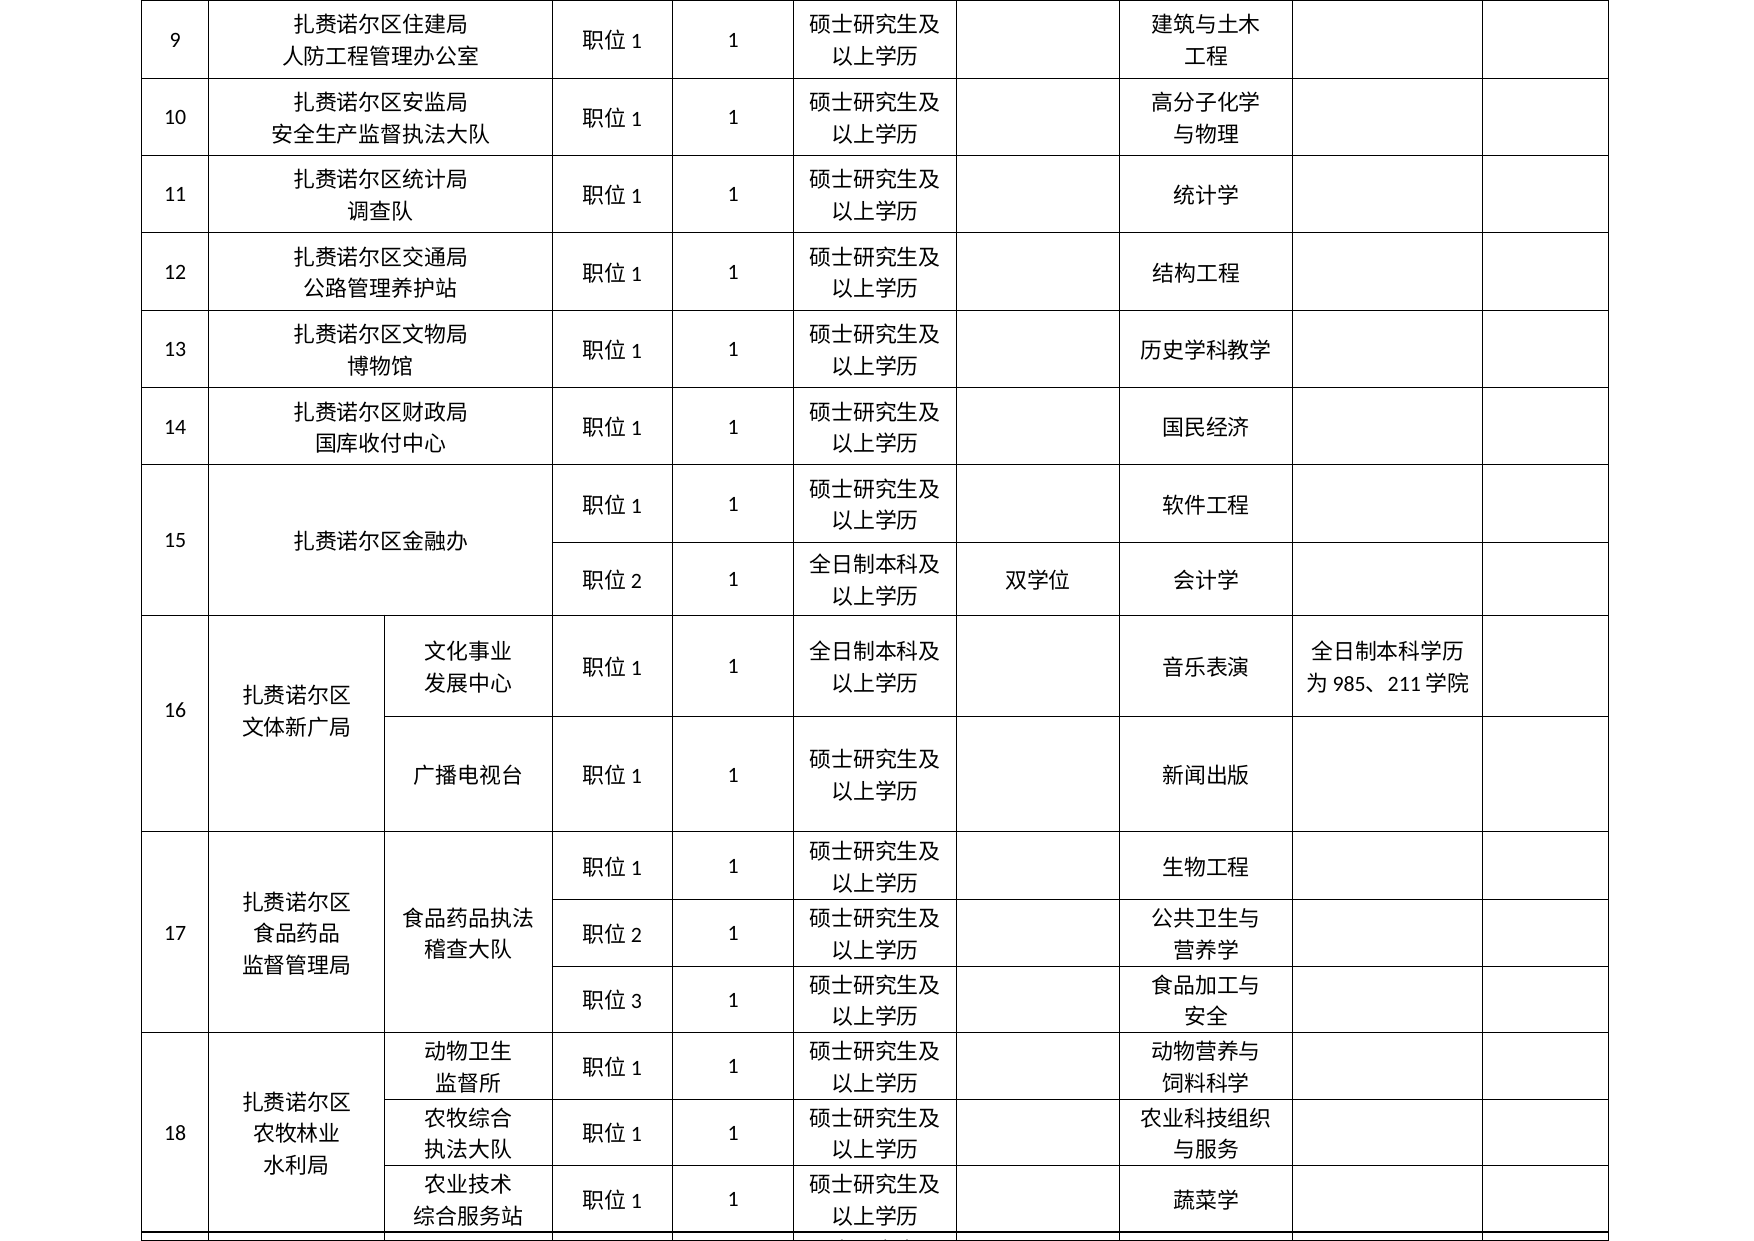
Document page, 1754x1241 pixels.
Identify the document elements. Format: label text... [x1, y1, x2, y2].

table_cell [1293, 543, 1482, 614]
table_cell 职位1 [553, 1100, 672, 1165]
table_cell 全日制本科及以上学历 [794, 616, 956, 716]
table_cell 扎赉诺尔区 文体新广局 [209, 616, 384, 831]
table_cell 硕士研究生及以上学历 [794, 967, 956, 1032]
table_cell 生物工程 [1120, 832, 1292, 899]
table_cell [1293, 388, 1482, 464]
table_cell 扎赉诺尔区金融办 [209, 465, 552, 614]
table_cell 动物营养与 饲料科学 [1120, 1033, 1292, 1098]
table_cell [1293, 717, 1482, 831]
table_cell 食品加工与 安全 [1120, 967, 1292, 1032]
table_cell 1 [673, 967, 793, 1032]
table_cell [957, 616, 1119, 716]
table_cell 1 [673, 717, 793, 831]
table_cell 硕士研究生及以上学历 [794, 233, 956, 309]
table_cell 18 [142, 1033, 208, 1231]
table_cell 农业科技组织与服务 [1120, 1100, 1292, 1165]
table_cell 1 [673, 1033, 793, 1098]
table_cell [1293, 311, 1482, 387]
table_cell [1483, 465, 1608, 542]
table_cell 1 [673, 1100, 793, 1165]
table_cell [957, 156, 1119, 232]
table_cell [957, 233, 1119, 309]
table_cell [1483, 1166, 1608, 1231]
table_cell [957, 1166, 1119, 1231]
table_cell [957, 832, 1119, 899]
table_cell [957, 1233, 1119, 1240]
table_header 9 [142, 1, 208, 77]
table_cell 职位2 [553, 543, 672, 614]
table_cell [1483, 79, 1608, 155]
table_cell 职位1 [553, 79, 672, 155]
table_cell 职位1 [553, 832, 672, 899]
table_cell [1293, 79, 1482, 155]
table_cell 硕士研究生及以上学历 [794, 1100, 956, 1165]
table_cell [1483, 388, 1608, 464]
table_cell 1 [673, 900, 793, 966]
table_cell 1 [673, 616, 793, 716]
table_cell 文化事业 发展中心 [385, 616, 552, 716]
table_cell 蔬菜学 [1120, 1166, 1292, 1231]
table_header [1483, 1, 1608, 77]
table_cell [1293, 465, 1482, 542]
table_cell [957, 388, 1119, 464]
table_cell 13 [142, 311, 208, 387]
table_header 硕士研究生及以上学历 [794, 1, 956, 77]
table_cell 1 [673, 388, 793, 464]
table_cell [1293, 1166, 1482, 1231]
table_header 扎赉诺尔区住建局 人防工程管理办公室 [209, 1, 552, 77]
table_cell 硕士研究生及以上学历 [794, 717, 956, 831]
table_cell [1483, 156, 1608, 232]
table_cell 1 [673, 543, 793, 614]
table_cell [1483, 1100, 1608, 1165]
table_cell 17 [142, 832, 208, 1032]
table_cell 扎赉诺尔区 农牧林业 水利局 [209, 1033, 384, 1231]
table_cell 音乐表演 [1120, 616, 1292, 716]
table_cell 1 [673, 465, 793, 542]
table_cell 全日制本科学历为985、211学院 [1293, 616, 1482, 716]
table_cell 职位1 [553, 233, 672, 309]
table_cell [1483, 1033, 1608, 1098]
table_cell 农业技术 综合服务站 [385, 1166, 552, 1231]
table_cell 新闻出版 [1120, 717, 1292, 831]
table_cell [957, 79, 1119, 155]
table_cell 扎赉诺尔区 食品药品 监督管理局 [209, 832, 384, 1032]
table_cell 会计学 [1120, 543, 1292, 614]
table_cell 职位1 [553, 717, 672, 831]
table_cell [1483, 543, 1608, 614]
table_cell [1483, 616, 1608, 716]
table_cell 职位1 [553, 156, 672, 232]
table_cell [957, 465, 1119, 542]
table_header 职位1 [553, 1, 672, 77]
table_cell [957, 717, 1119, 831]
table_cell 1 [673, 156, 793, 232]
table_cell 职位1 [553, 388, 672, 464]
table_cell 硕士研究生及以上学历 [794, 311, 956, 387]
table_cell 15 [142, 465, 208, 614]
table_cell [1293, 156, 1482, 232]
table_cell [957, 1033, 1119, 1098]
table_cell 软件工程 [1120, 465, 1292, 542]
table_cell 14 [142, 388, 208, 464]
table_cell 扎赉诺尔区统计局 调查队 [209, 156, 552, 232]
table_cell 广播电视台 [385, 717, 552, 831]
table_cell 1 [673, 1166, 793, 1231]
table_cell 动物卫生 监督所 [385, 1033, 552, 1098]
table_header 建筑与土木 工程 [1120, 1, 1292, 77]
table_cell 12 [142, 233, 208, 309]
table_cell 国民经济 [1120, 388, 1292, 464]
table_cell 职位1 [553, 311, 672, 387]
table_cell 硕士研究生及以上学历 [794, 900, 956, 966]
table_cell 历史学科教学 [1120, 311, 1292, 387]
table_cell [1483, 233, 1608, 309]
table_cell [957, 1100, 1119, 1165]
table_cell 农牧综合 执法大队 [385, 1100, 552, 1165]
table_cell 职位1 [553, 465, 672, 542]
table_cell [1293, 1033, 1482, 1098]
table_cell 扎赉诺尔区安监局 安全生产监督执法大队 [209, 79, 552, 155]
table_cell [1293, 832, 1482, 899]
table_cell [1293, 900, 1482, 966]
table_cell [957, 311, 1119, 387]
table_cell 职位2 [553, 900, 672, 966]
table_cell 硕士研究生及以上学历 [794, 388, 956, 464]
table_cell 扎赉诺尔区交通局 公路管理养护站 [209, 233, 552, 309]
table_cell [1483, 717, 1608, 831]
table_cell 1 [673, 832, 793, 899]
table_cell 1 [673, 233, 793, 309]
table_cell [1293, 233, 1482, 309]
table_cell [957, 967, 1119, 1032]
table_cell 16 [142, 616, 208, 831]
table_cell [1483, 900, 1608, 966]
table_header 1 [673, 1, 793, 77]
table_cell 硕士研究生及以上学历 [794, 832, 956, 899]
table_cell 高分子化学 与物理 [1120, 79, 1292, 155]
table_cell 1 [673, 79, 793, 155]
table_cell 扎赉诺尔区文物局 博物馆 [209, 311, 552, 387]
table_cell [1483, 967, 1608, 1032]
table_cell 全日制本科及以上学历 [794, 543, 956, 614]
table_cell 职位1 [553, 1166, 672, 1231]
table_cell 硕士研究生及以上学历 [794, 156, 956, 232]
table_cell 职位3 [553, 967, 672, 1032]
table_cell 统计学 [1120, 156, 1292, 232]
table_cell 硕士研究生及以上学历 [794, 465, 956, 542]
table_cell 双学位 [957, 543, 1119, 614]
table_cell 食品药品执法稽查大队 [385, 832, 552, 1032]
table_cell 硕士研究生及以上学历 [794, 1166, 956, 1231]
table_cell 职位1 [553, 616, 672, 716]
table_cell [1483, 832, 1608, 899]
table_header [1293, 1, 1482, 77]
table_cell [1483, 311, 1608, 387]
table_cell [1293, 967, 1482, 1032]
table_cell [1293, 1233, 1482, 1240]
table_cell 10 [142, 79, 208, 155]
table_cell [1293, 1100, 1482, 1165]
table_header [957, 1, 1119, 77]
table_cell 结构工程 [1120, 233, 1292, 309]
table_cell 扎赉诺尔区财政局 国库收付中心 [209, 388, 552, 464]
table_cell 硕士研究生及以上学历 [794, 79, 956, 155]
table_cell 硕士研究生及以上学历 [794, 1033, 956, 1098]
table_cell 11 [142, 156, 208, 232]
table_cell 公共卫生与 营养学 [1120, 900, 1292, 966]
table_cell [957, 900, 1119, 966]
table_cell [1483, 1233, 1608, 1240]
table_cell 职位1 [553, 1033, 672, 1098]
table_cell 1 [673, 311, 793, 387]
